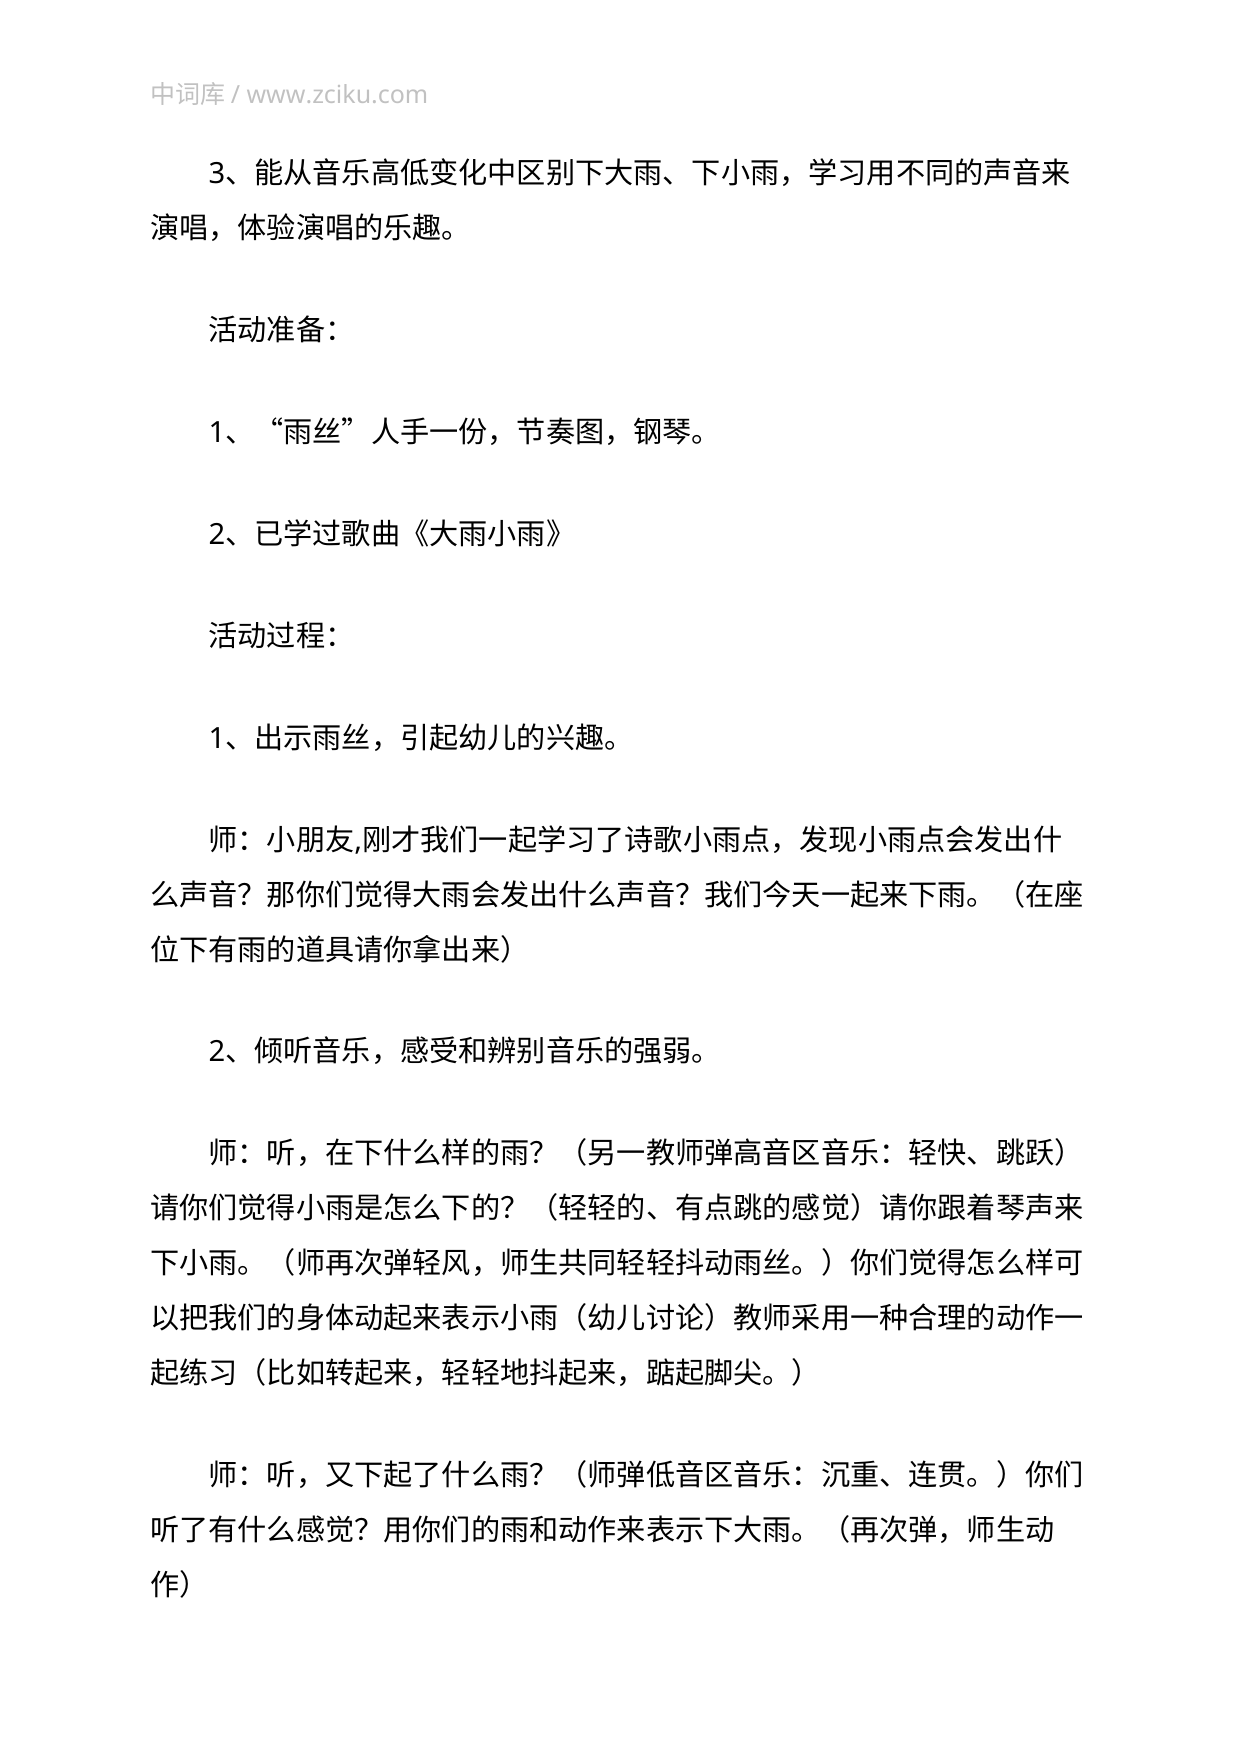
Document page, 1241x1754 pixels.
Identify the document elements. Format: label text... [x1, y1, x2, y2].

text 师：小朋友,刚才我们一起学习了诗歌小雨点，发现小雨点会发出什么声音？那你们觉得大雨会发出什么声音？我们今天一起来下雨。（在座位下有雨的道具请你拿出来） [150, 816, 1090, 968]
text 2、倾听音乐，感受和辨别音乐的强弱。 [150, 1028, 1090, 1070]
text 师：听，又下起了什么雨？（师弹低音区音乐：沉重、连贯。）你们听了有什么感觉？用你们的雨和动作来表示下大雨。（再次弹，师生动作） [150, 1451, 1090, 1603]
text 2、已学过歌曲《大雨小雨》 [150, 511, 1090, 553]
text 师：听，在下什么样的雨？（另一教师弹高音区音乐：轻快、跳跃）请你们觉得小雨是怎么下的？（轻轻的、有点跳的感觉）请你跟着琴声来下小雨。（师再次弹轻风，师生共同轻轻抖动雨丝。）你们觉得怎么样可以把我们的身体动起来表示小雨（幼儿讨论）教师采用一种合理的动作一起练习（比如转起来，轻轻地抖起来，踮起脚尖。） [150, 1130, 1090, 1392]
text 活动准备： [150, 307, 1090, 349]
text 3、能从音乐高低变化中区别下大雨、下小雨，学习用不同的声音来演唱，体验演唱的乐趣。 [150, 150, 1090, 247]
text 1、出示雨丝，引起幼儿的兴趣。 [150, 714, 1090, 757]
text 1、“雨丝”人手一份，节奏图，钢琴。 [150, 408, 1090, 451]
text 活动过程： [150, 612, 1090, 655]
